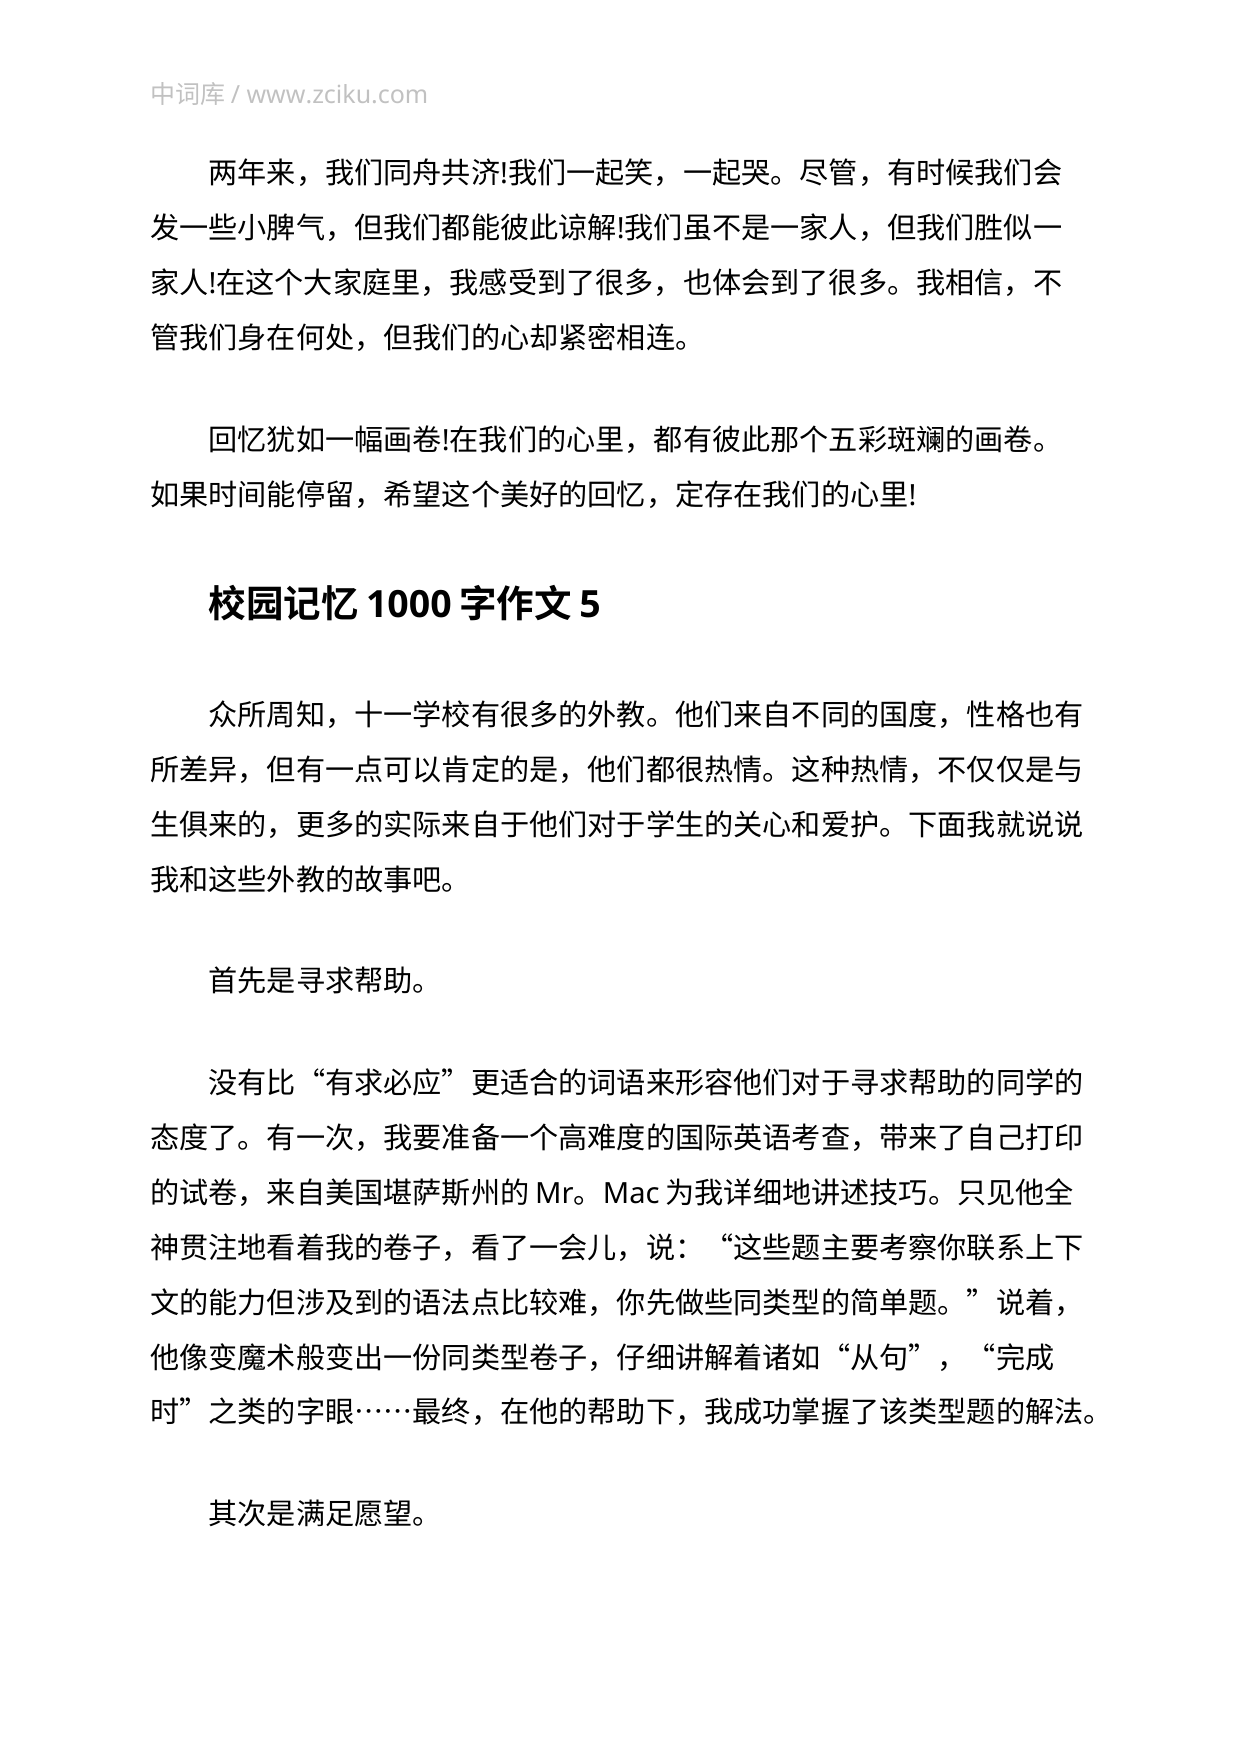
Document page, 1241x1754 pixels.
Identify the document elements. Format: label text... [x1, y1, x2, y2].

text 其次是满足愿望。 [150, 1491, 1090, 1533]
text 两年来，我们同舟共济!我们一起笑，一起哭。尽管，有时候我们会发一些小脾气，但我们都能彼此谅解!我们虽不是一家人，但我们胜似一家人!在这个大家庭里，我感受到了很多，也体会到了很多。我相信，不管我们身在何处，但我们的心却紧密相连。 [150, 150, 1090, 357]
text 众所周知，十一学校有很多的外教。他们来自不同的国度，性格也有所差异，但有一点可以肯定的是，他们都很热情。这种热情，不仅仅是与生俱来的，更多的实际来自于他们对于学生的关心和爱护。下面我就说说我和这些外教的故事吧。 [150, 691, 1090, 898]
text 校园记忆1000字作文5 [150, 574, 1090, 628]
text 没有比“有求必应”更适合的词语来形容他们对于寻求帮助的同学的态度了。有一次，我要准备一个高难度的国际英语考查，带来了自己打印的试卷，来自美国堪萨斯州的Mr。Mac为我详细地讲述技巧。只见他全神贯注地看着我的卷子，看了一会儿，说：“这些题主要考察你联系上下文的能力但涉及到的语法点比较难，你先做些同类型的简单题。”说着，他像变魔术般变出一份同类型卷子，仔细讲解着诸如“从句”，“完成时”之类的字眼……最终，在他的帮助下，我成功掌握了该类型题的解法。 [150, 1059, 1090, 1431]
text 首先是寻求帮助。 [150, 958, 1090, 1000]
text 回忆犹如一幅画卷!在我们的心里，都有彼此那个五彩斑斓的画卷。如果时间能停留，希望这个美好的回忆，定存在我们的心里! [150, 417, 1090, 514]
